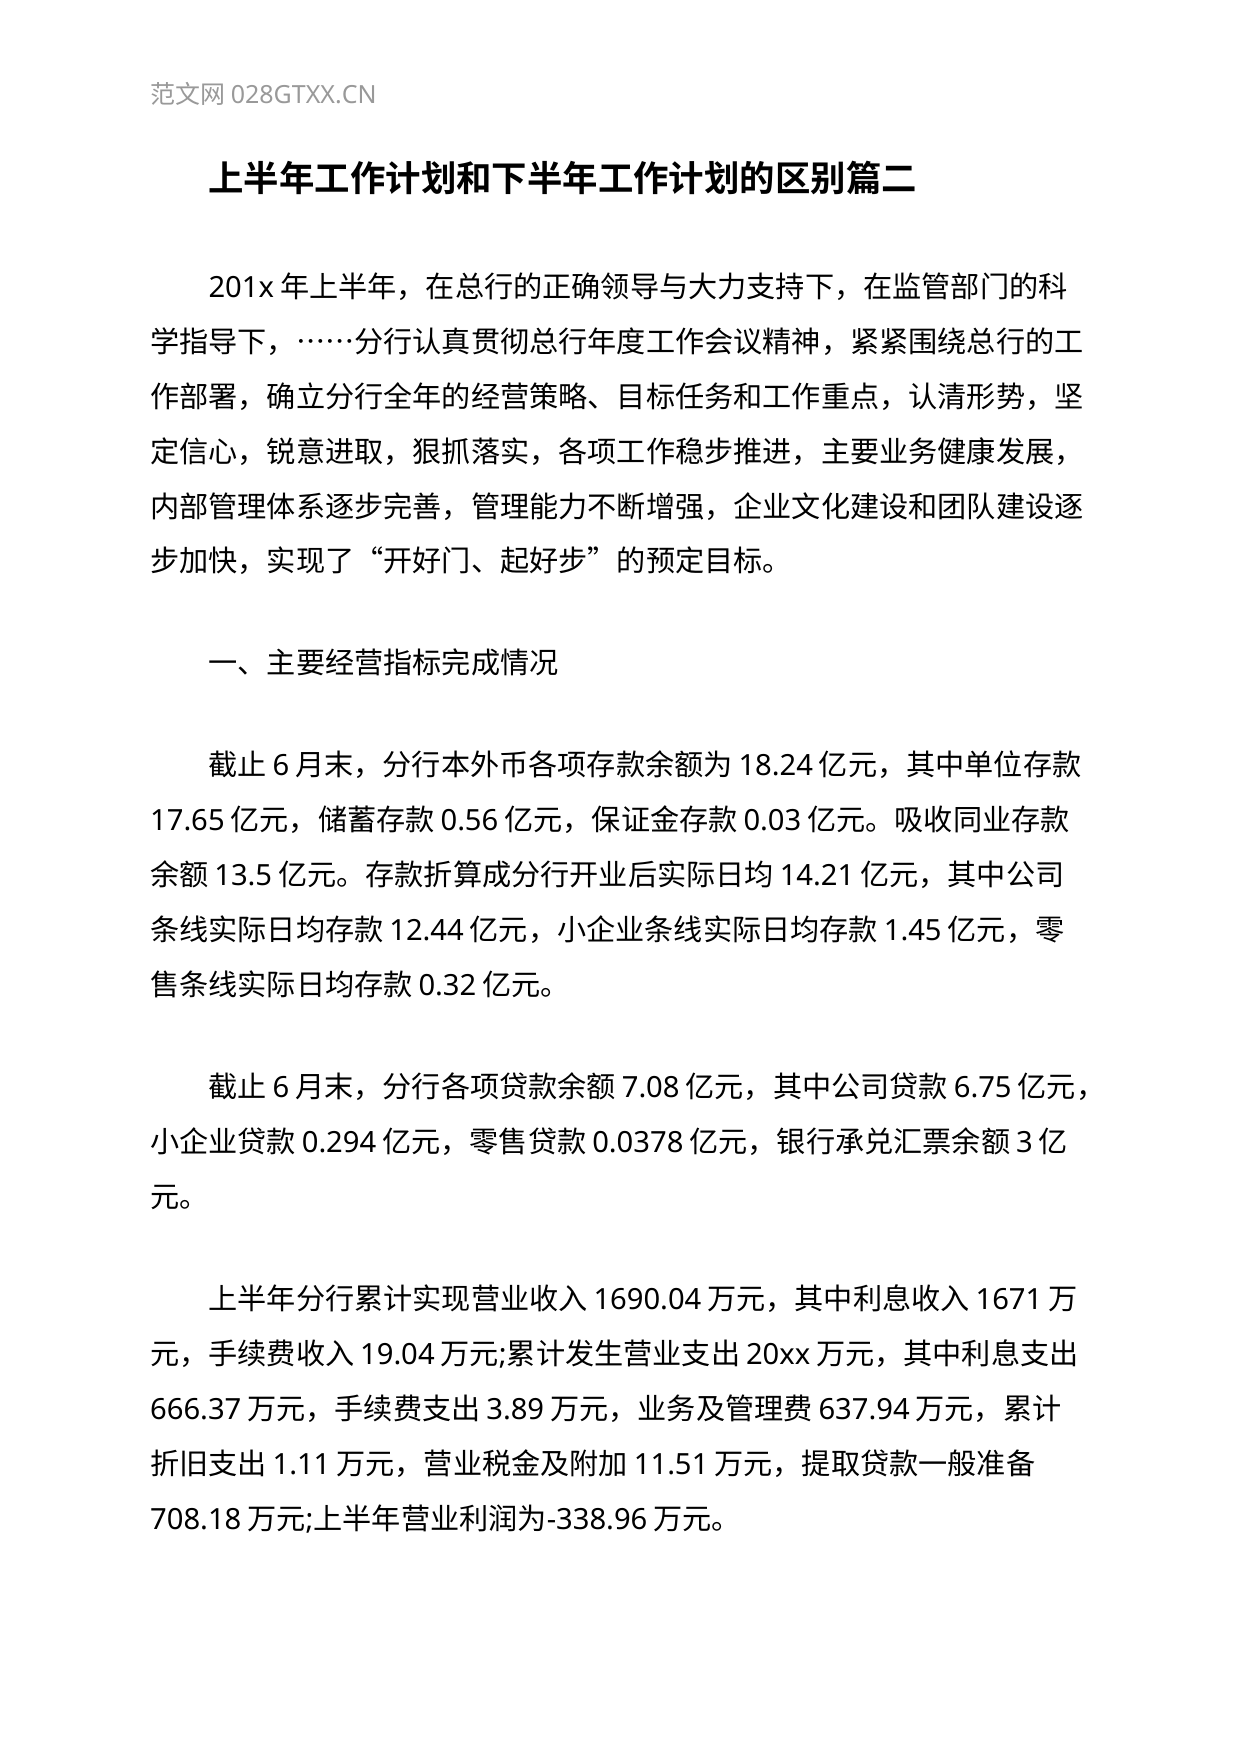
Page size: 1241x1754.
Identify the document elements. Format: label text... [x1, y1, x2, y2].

text 截止6月末，分行本外币各项存款余额为18.24亿元，其中单位存款17.65亿元，储蓄存款0.56亿元，保证金存款0.03亿元。吸收同业存款余额13.5亿元。存款折算成分行开业后实际日均14.21亿元，其中公司条线实际日均存款12.44亿元，小企业条线实际日均存款1.45亿元，零售条线实际日均存款0.32亿元。 [150, 742, 1090, 1004]
text 一、主要经营指标完成情况 [150, 640, 1090, 682]
text 上半年分行累计实现营业收入1690.04万元，其中利息收入1671万元，手续费收入19.04万元;累计发生营业支出20xx万元，其中利息支出666.37万元，手续费支出3.89万元，业务及管理费637.94万元，累计折旧支出1.11万元，营业税金及附加11.51万元，提取贷款一般准备708.18万元;上半年营业利润为-338.96万元。 [150, 1275, 1090, 1538]
text 截止6月末，分行各项贷款余额7.08亿元，其中公司贷款6.75亿元，小企业贷款0.294亿元，零售贷款0.0378亿元，银行承兑汇票余额3亿元。 [150, 1063, 1090, 1216]
text 上半年工作计划和下半年工作计划的区别篇二 [150, 150, 1090, 201]
text 201x年上半年，在总行的正确领导与大力支持下，在监管部门的科学指导下，……分行认真贯彻总行年度工作会议精神，紧紧围绕总行的工作部署，确立分行全年的经营策略、目标任务和工作重点，认清形势，坚定信心，锐意进取，狠抓落实，各项工作稳步推进，主要业务健康发展，内部管理体系逐步完善，管理能力不断增强，企业文化建设和团队建设逐步加快，实现了“开好门、起好步”的预定目标。 [150, 263, 1090, 580]
